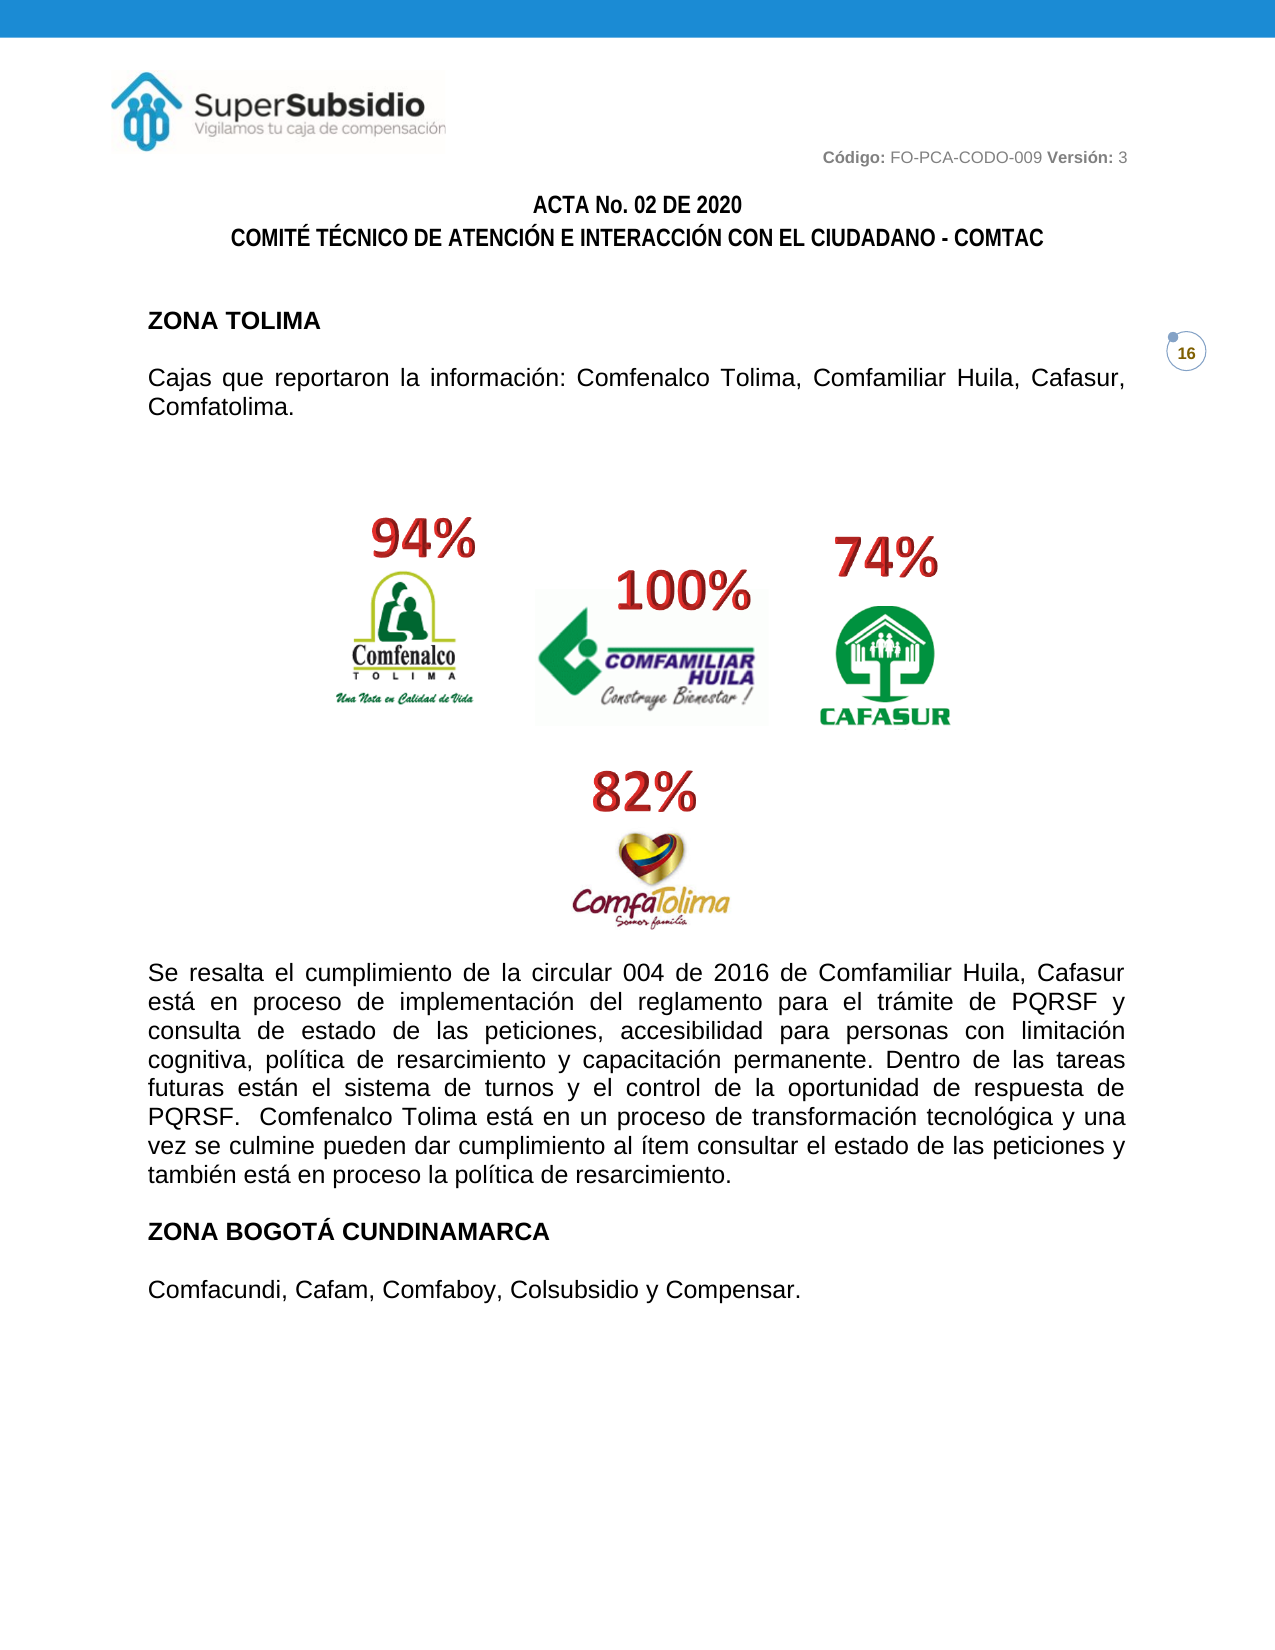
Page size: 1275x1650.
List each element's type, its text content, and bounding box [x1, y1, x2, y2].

text Comfacundi, Cafam, Comfaboy, Colsubsidio y Compensar. [148, 1274, 1127, 1303]
picture [318, 506, 958, 930]
text Cajas que reportaron la información: Comfenalco Tolima, Comfamiliar Huila, Cafasur, Comfatolima. [148, 363, 1127, 421]
text ZONA TOLIMA [148, 306, 1127, 334]
picture [111, 70, 446, 154]
text ZONA BOGOTÁ CUNDINAMARCA [148, 1217, 1127, 1246]
text Se resalta el cumplimiento de la circular 004 de 2016 de Comfamiliar Huila, Cafasur está en proceso de implementación del reglamento para el trámite de PQRSF y consulta de estado de las peticiones, accesibilidad para personas con limitación cognitiva, política de resarcimiento y capacitación permanente. Dentro de las tareas futuras están el sistema de turnos y el control de la oportunidad de respuesta de PQRSF. Comfenalco Tolima está en un proceso de transformación tecnológica y una vez se culmine pueden dar cumplimiento al ítem consultar el estado de las peticiones y también está en proceso la política de resarcimiento. [148, 958, 1127, 1188]
